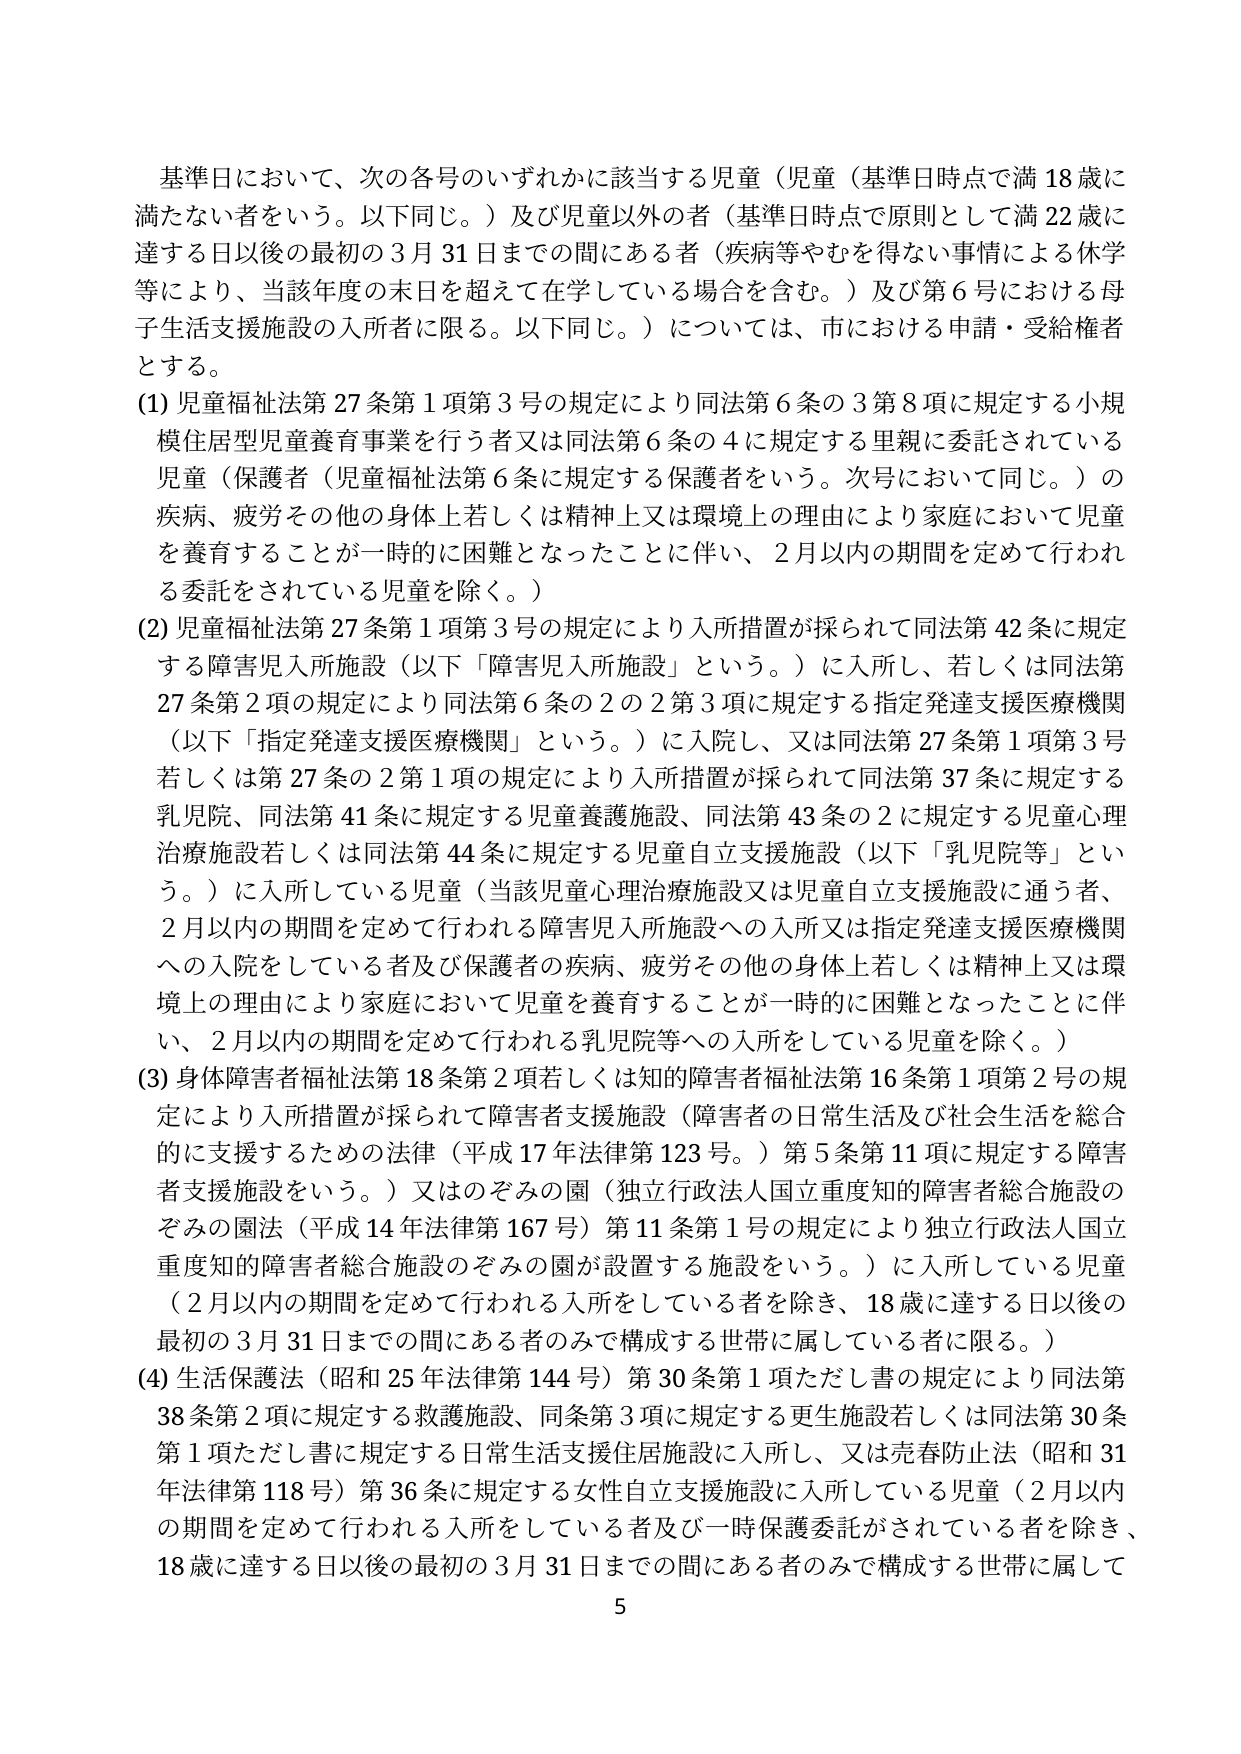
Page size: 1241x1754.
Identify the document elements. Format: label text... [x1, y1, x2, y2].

text (3) 身体障害者福祉法第18条第２項若しくは知的障害者福祉法第16条第１項第２号の規定により入所措置が採られて障害者支援施設（障害者の日常生活及び社会生活を総合的に支援するための法律（平成17年法律第123号。）第５条第11項に規定する障害者支援施設をいう。）又はのぞみの園（独立行政法人国立重度知的障害者総合施設のぞみの園法（平成14年法律第167号）第11条第１号の規定により独立行政法人国立重度知的障害者総合施設のぞみの園が設置する施設をいう。）に入所している児童（２月以内の期間を定めて行われる入所をしている者を除き、18歳に達する日以後の最初の３月31日までの間にある者のみで構成する世帯に属している者に限る。） [137, 1058, 1128, 1358]
text 基準日において、次の各号のいずれかに該当する児童（児童（基準日時点で満18歳に満たない者をいう。以下同じ。）及び児童以外の者（基準日時点で原則として満22歳に達する日以後の最初の３月31日までの間にある者（疾病等やむを得ない事情による休学等により、当該年度の末日を超えて在学している場合を含む。）及び第６号における母子生活支援施設の入所者に限る。以下同じ。）については、市における申請・受給権者とする。 [134, 158, 1128, 383]
text (1) 児童福祉法第27条第１項第３号の規定により同法第６条の３第８項に規定する小規模住居型児童養育事業を行う者又は同法第６条の４に規定する里親に委託されている児童（保護者（児童福祉法第６条に規定する保護者をいう。次号において同じ。）の疾病、疲労その他の身体上若しくは精神上又は環境上の理由により家庭において児童を養育することが一時的に困難となったことに伴い、２月以内の期間を定めて行われる委託をされている児童を除く。） [137, 383, 1128, 608]
text (2) 児童福祉法第27条第１項第３号の規定により入所措置が採られて同法第42条に規定する障害児入所施設（以下「障害児入所施設」という。）に入所し、若しくは同法第27条第２項の規定により同法第６条の２の２第３項に規定する指定発達支援医療機関（以下「指定発達支援医療機関」という。）に入院し、又は同法第27条第１項第３号若しくは第27条の２第１項の規定により入所措置が採られて同法第37条に規定する乳児院、同法第41条に規定する児童養護施設、同法第43条の２に規定する児童心理治療施設若しくは同法第44条に規定する児童自立支援施設（以下「乳児院等」という。）に入所している児童（当該児童心理治療施設又は児童自立支援施設に通う者、２月以内の期間を定めて行われる障害児入所施設への入所又は指定発達支援医療機関への入院をしている者及び保護者の疾病、疲労その他の身体上若しくは精神上又は環境上の理由により家庭において児童を養育することが一時的に困難となったことに伴い、２月以内の期間を定めて行われる乳児院等への入所をしている児童を除く。） [137, 608, 1128, 1058]
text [137, 1358, 1128, 1583]
